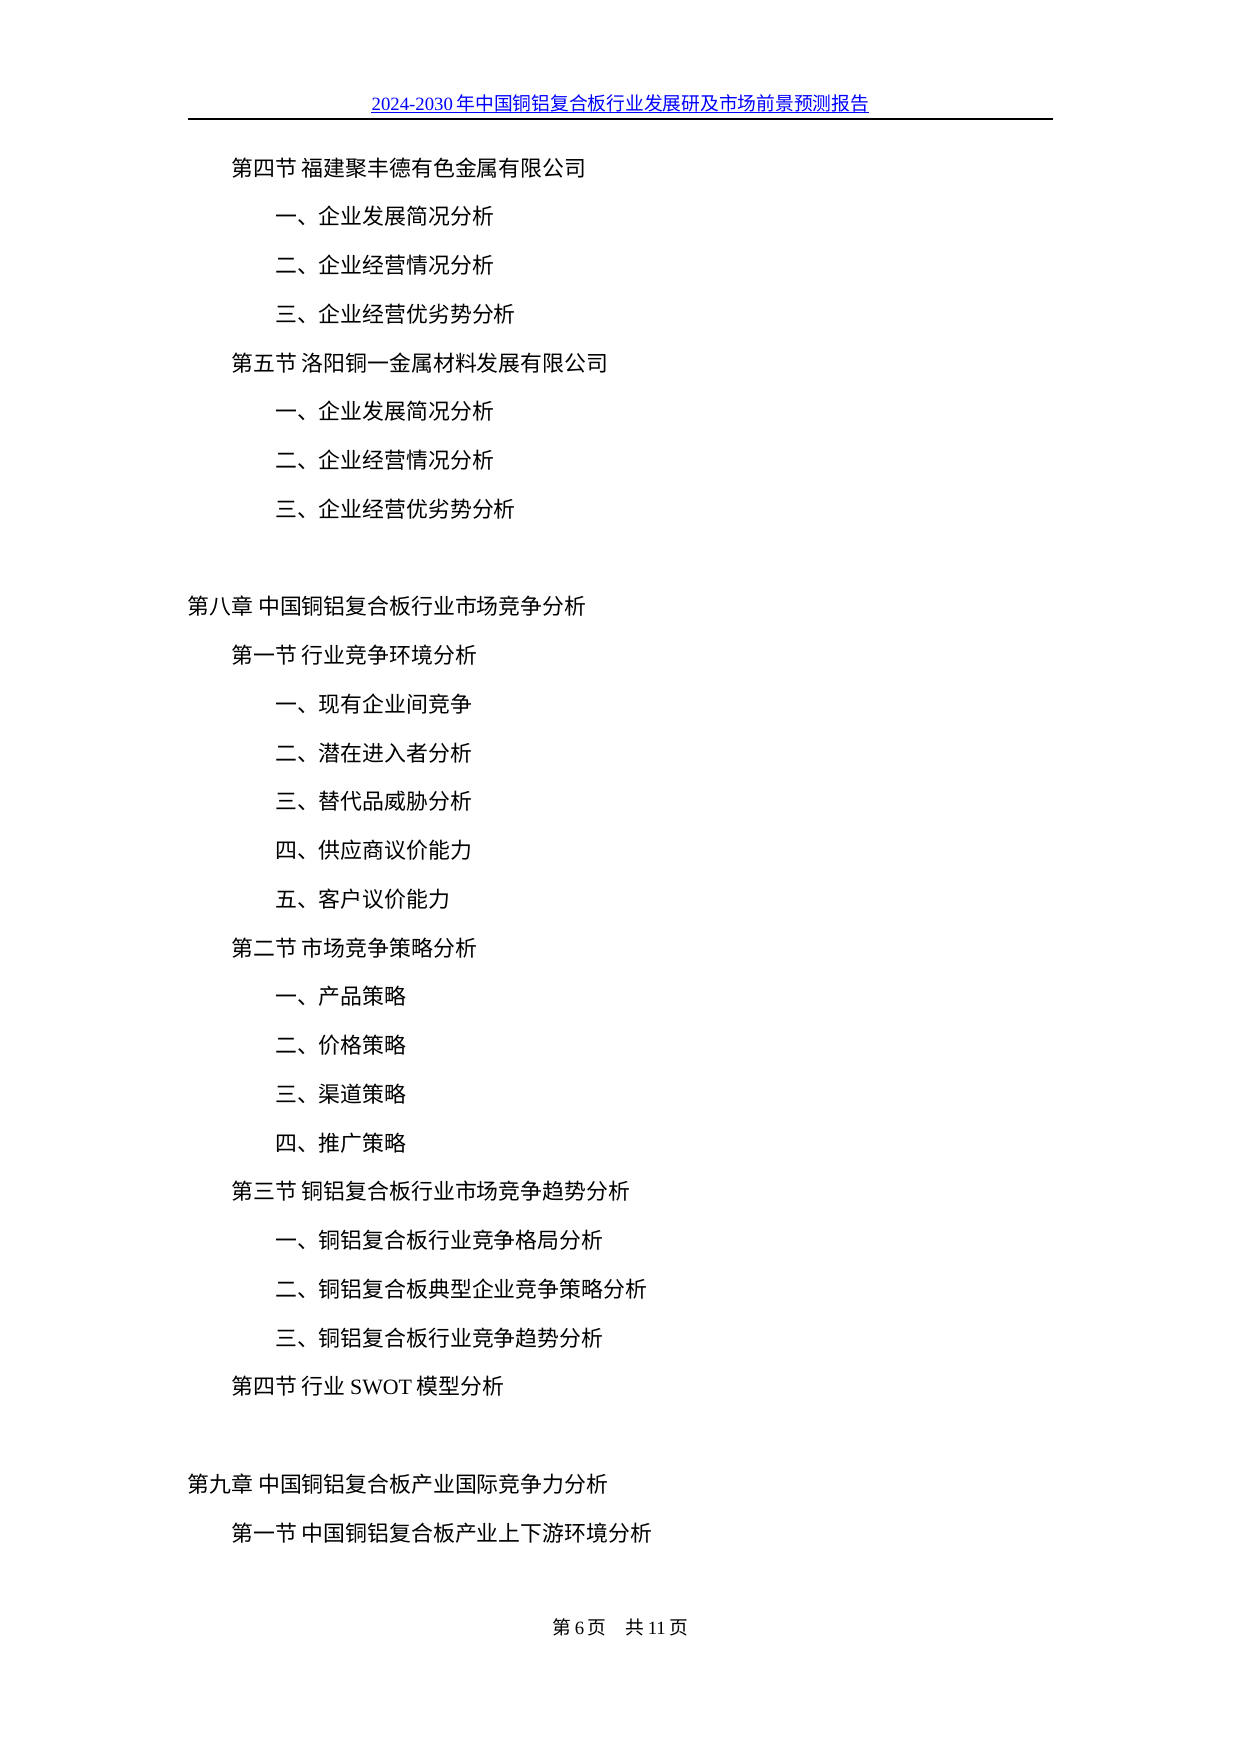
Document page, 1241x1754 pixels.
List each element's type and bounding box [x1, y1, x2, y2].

text [187, 150, 1053, 1548]
